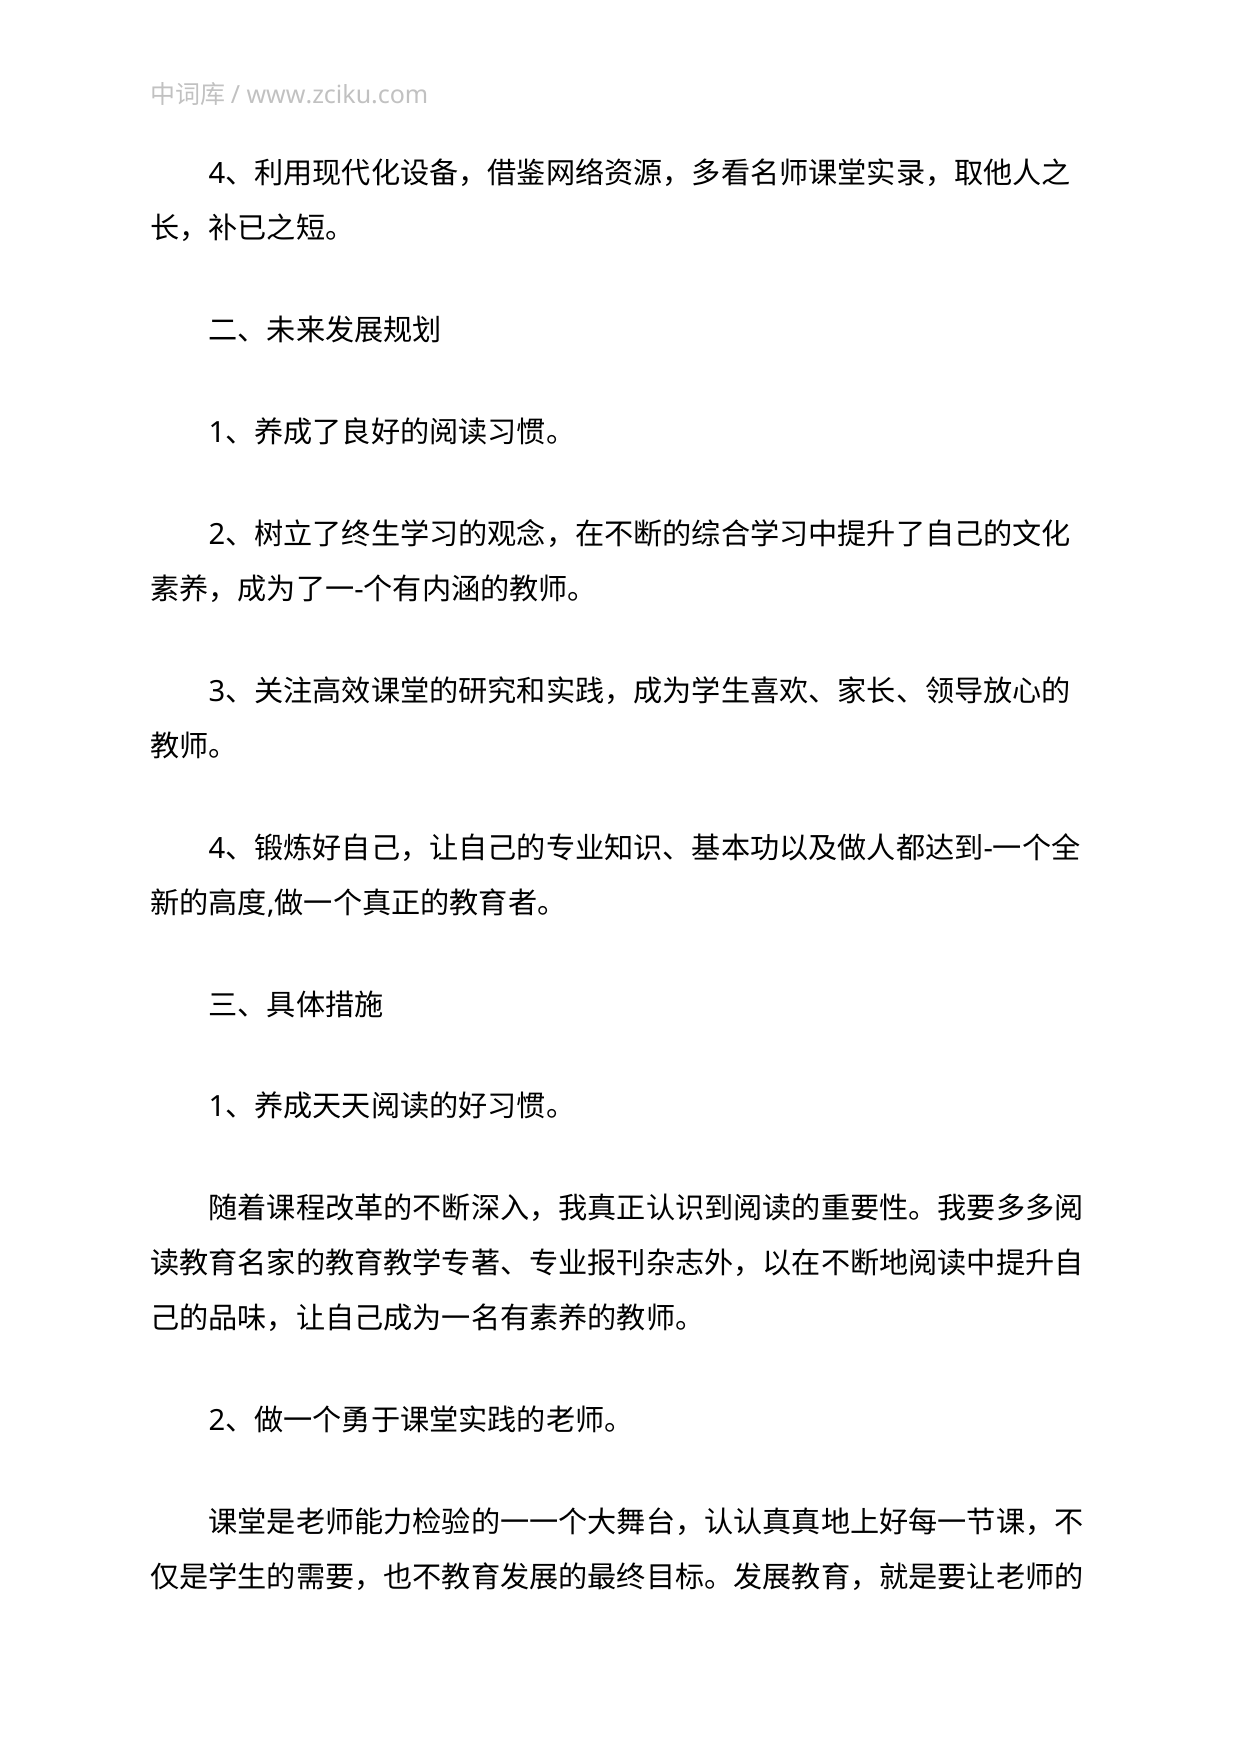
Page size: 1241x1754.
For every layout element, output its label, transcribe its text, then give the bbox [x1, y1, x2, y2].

text 3、关注高效课堂的研究和实践，成为学生喜欢、家长、领导放心的教师。 [150, 667, 1090, 765]
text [150, 1498, 1090, 1596]
text 三、具体措施 [150, 981, 1090, 1023]
text 二、未来发展规划 [150, 307, 1090, 349]
text 2、树立了终生学习的观念，在不断的综合学习中提升了自己的文化素养，成为了一-个有内涵的教师。 [150, 511, 1090, 608]
text 随着课程改革的不断深入，我真正认识到阅读的重要性。我要多多阅读教育名家的教育教学专著、专业报刊杂志外，以在不断地阅读中提升自己的品味，让自己成为一名有素养的教师。 [150, 1185, 1090, 1337]
text 4、利用现代化设备，借鉴网络资源，多看名师课堂实录，取他人之长，补已之短。 [150, 150, 1090, 247]
text 1、养成天天阅读的好习惯。 [150, 1083, 1090, 1125]
text 1、养成了良好的阅读习惯。 [150, 408, 1090, 451]
text 2、做一个勇于课堂实践的老师。 [150, 1397, 1090, 1439]
text 4、锻炼好自己，让自己的专业知识、基本功以及做人都达到-一个全新的高度,做一个真正的教育者。 [150, 824, 1090, 922]
